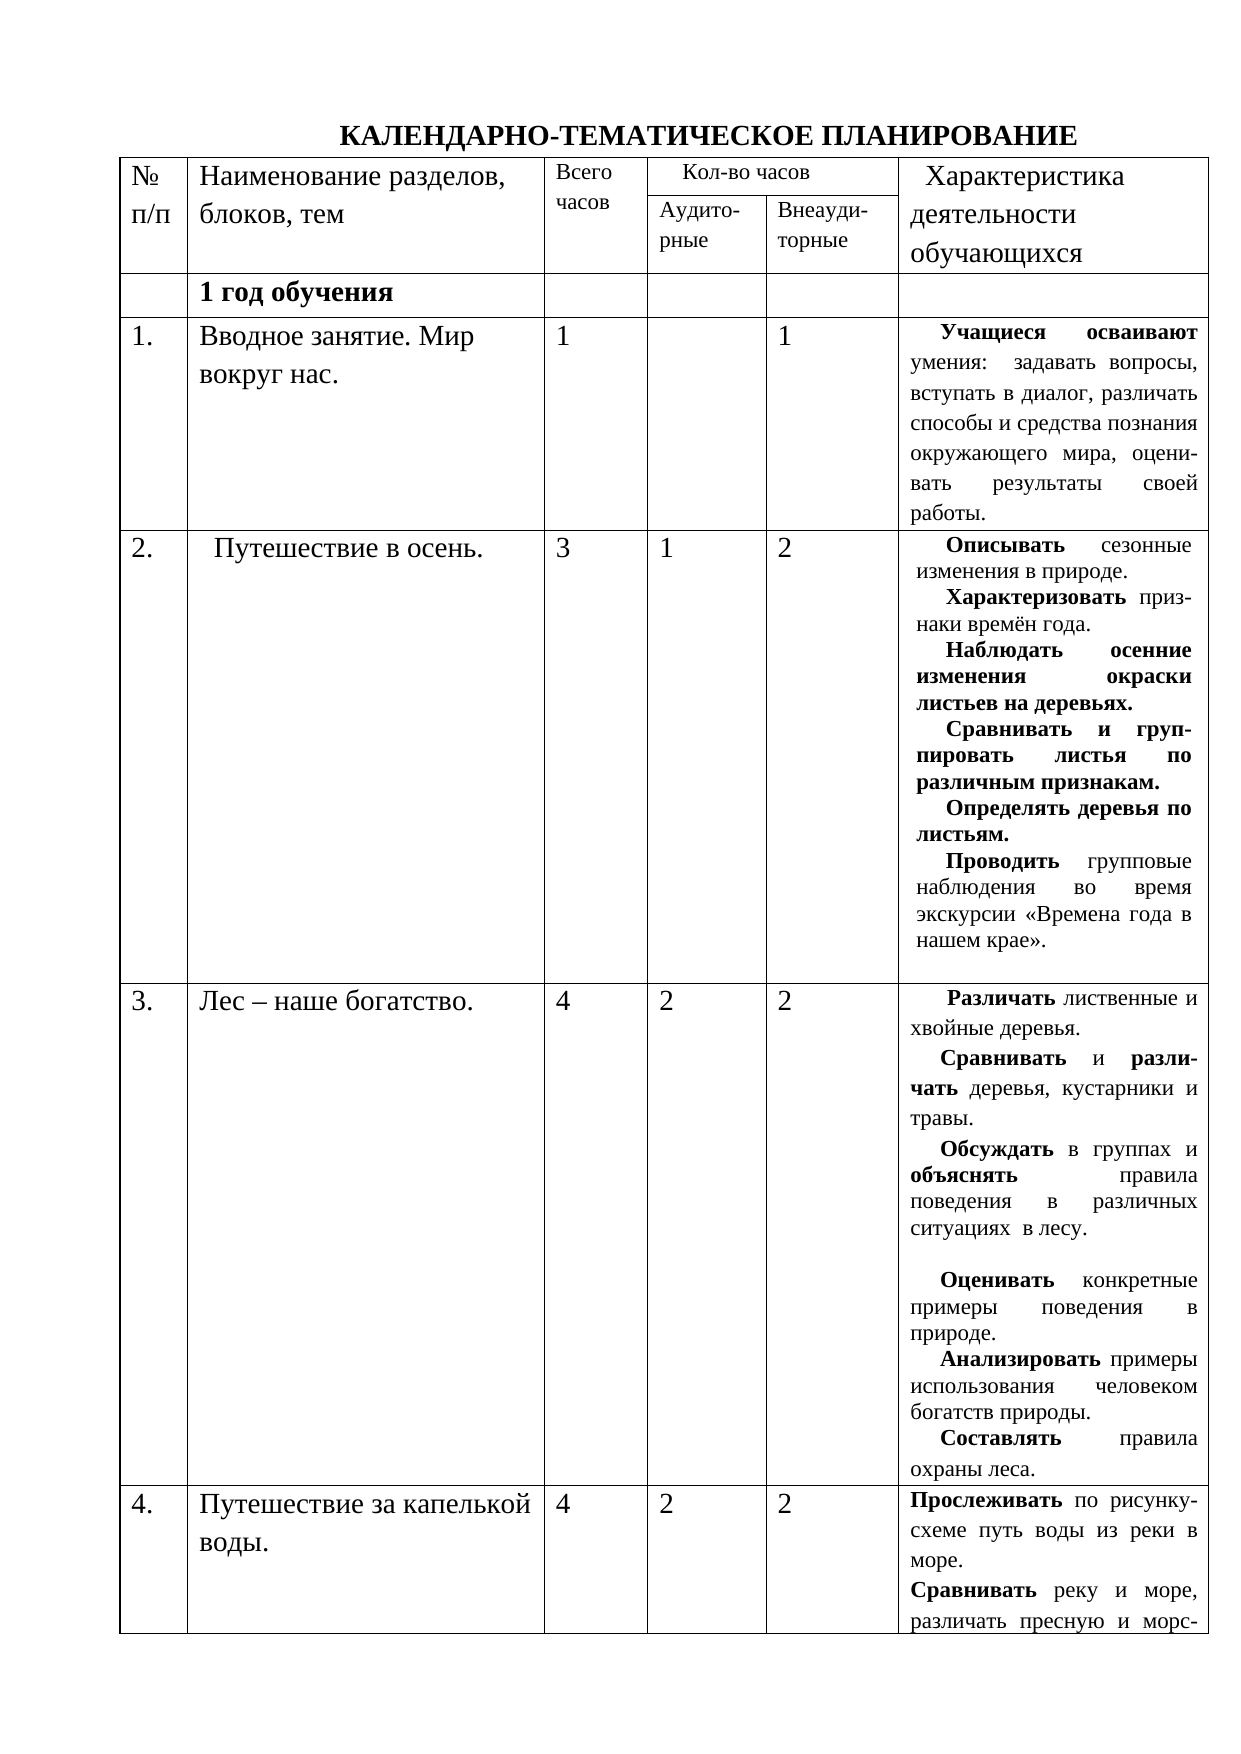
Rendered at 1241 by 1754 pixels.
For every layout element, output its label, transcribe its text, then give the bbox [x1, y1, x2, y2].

table_cell Вводное занятие. Мир вокруг нас. [188, 318, 544, 529]
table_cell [188, 1486, 544, 1633]
table_cell 4 [545, 984, 647, 1485]
table_cell 4. [121, 1486, 187, 1633]
table_cell 1 [767, 318, 898, 529]
text КАЛЕНДАРНО-ТЕМАТИЧЕСКОЕ ПЛАНИРОВАНИЕ [177, 118, 1152, 152]
table_cell 1 [545, 318, 647, 529]
table_cell [121, 274, 187, 317]
table_cell Внеауди- торные [767, 196, 898, 273]
table_cell [648, 318, 766, 529]
table_cell 1. [121, 318, 187, 529]
table_cell 1 [648, 531, 766, 982]
table_cell Лес – наше богатство. [188, 984, 544, 1485]
table_cell 2 [767, 1486, 898, 1633]
table_cell 2. [121, 531, 187, 982]
table_cell Путешествие в осень. [188, 531, 544, 982]
table_cell 4 [545, 1486, 647, 1633]
table_cell Учащиеся осваивают умения: задавать вопросы, вступать в диалог, различать способы и средства познания окружающего мира, оцени-вать результаты своей работы. [899, 318, 1208, 529]
table_header Характеристика деятельности обучающихся [899, 158, 1208, 273]
table_cell 2 [648, 1486, 766, 1633]
table_cell Описывать сезонные изменения в природе. Характеризовать приз-наки времён года. Наблюдать осенние изменения окраски листьев на деревьях. Сравнивать и груп-пировать листья по различным признакам. Определять деревья по листьям. Проводить групповые наблюдения во время экскурсии «Времена года в нашем крае». [899, 531, 1208, 982]
table_cell 2 [767, 984, 898, 1485]
table_header № п/п [121, 158, 187, 273]
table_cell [899, 1486, 1208, 1633]
table_header Кол-во часов [648, 158, 898, 195]
table_cell 3. [121, 984, 187, 1485]
table_cell [767, 274, 898, 317]
table_cell Аудито-рные [648, 196, 766, 273]
table_cell [648, 274, 766, 317]
table_cell [545, 274, 647, 317]
table_cell 2 [648, 984, 766, 1485]
table_cell 1 год обучения [188, 274, 544, 317]
table_header Наименование разделов, блоков, тем [188, 158, 544, 273]
table_cell Различать лиственные и хвойные деревья. Сравнивать и разли-чать деревья, кустарники и травы. Обсуждать в группах и объяснять правила поведения в различных ситуациях в лесу. Оценивать конкретные примеры поведения в природе. Анализировать примеры использования человеком богатств природы. Составлять правила охраны леса. [899, 984, 1208, 1485]
table_cell [899, 274, 1208, 317]
table_cell 3 [545, 531, 647, 982]
table_header Всего часов [545, 158, 647, 273]
table_cell 2 [767, 531, 898, 982]
